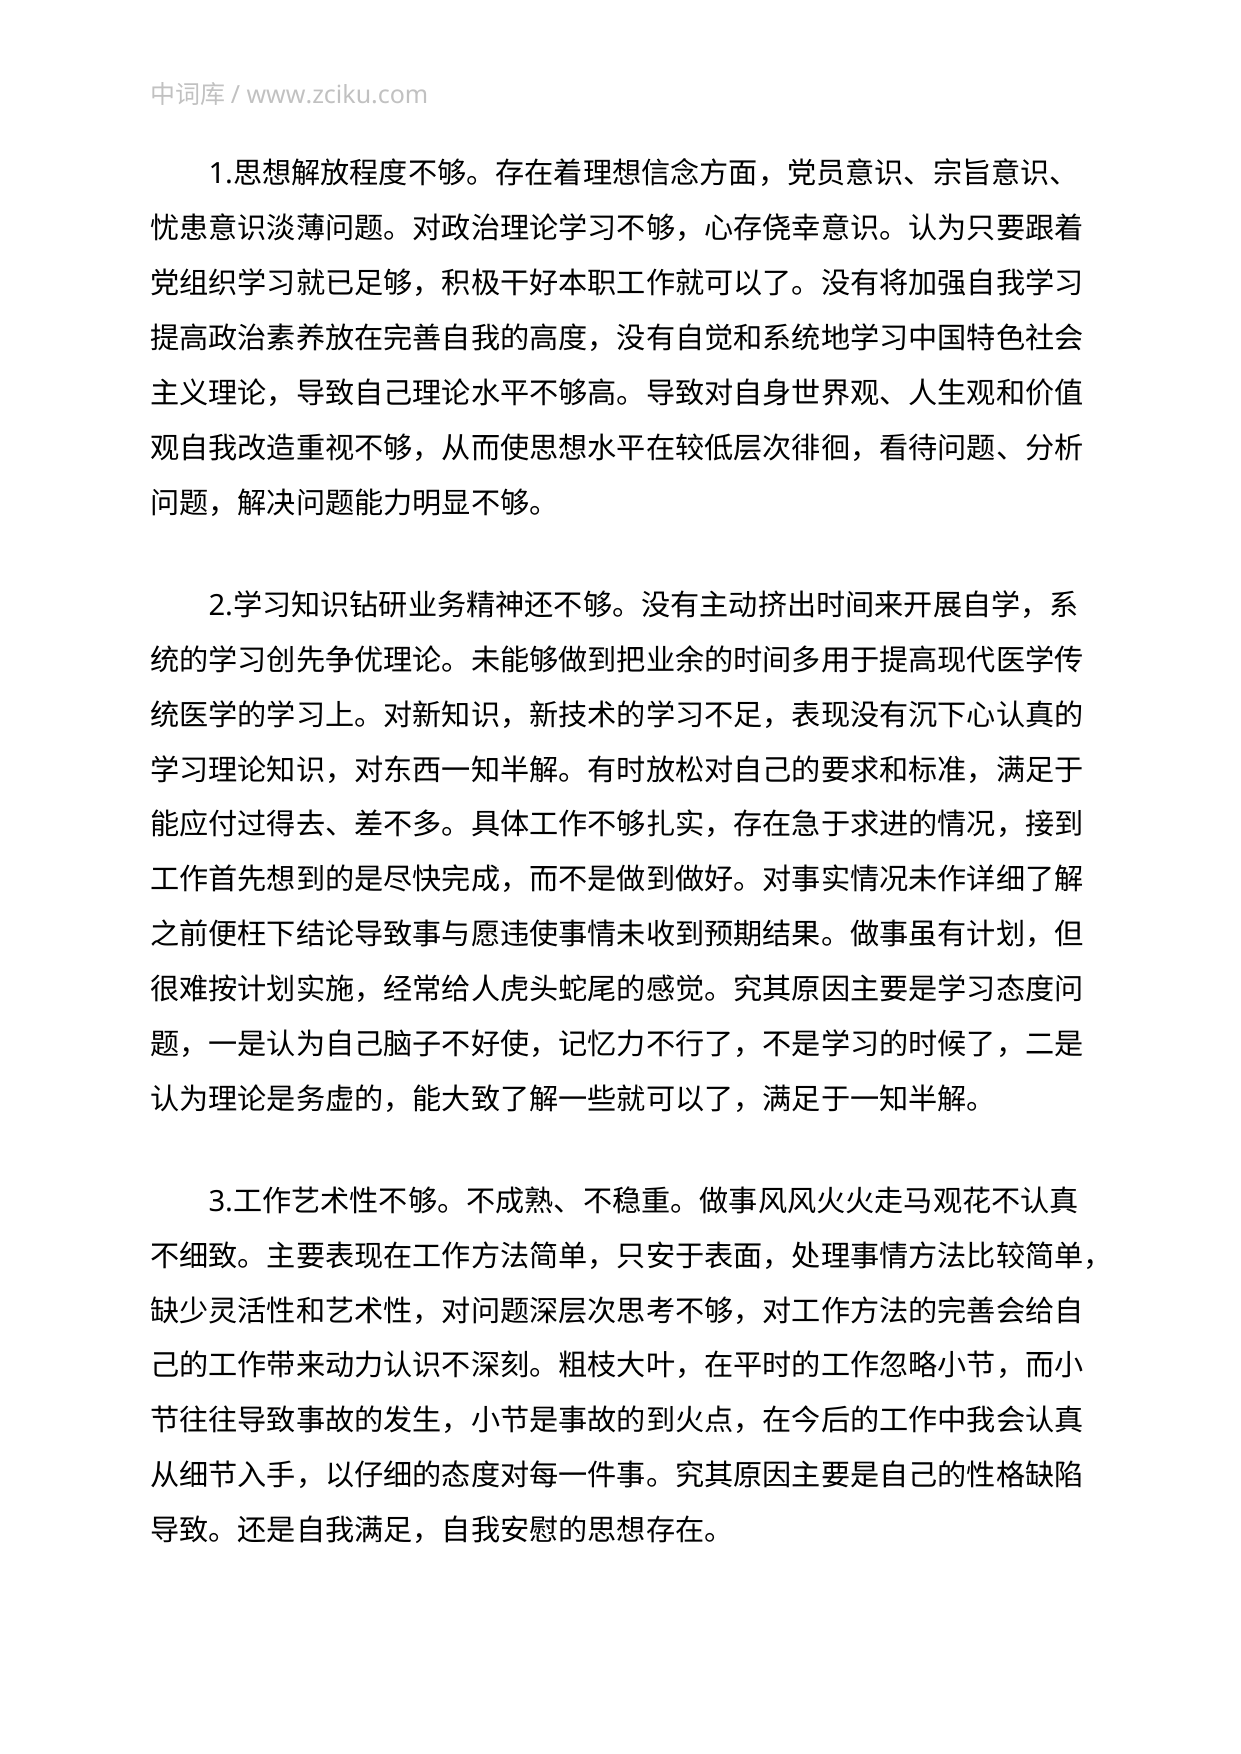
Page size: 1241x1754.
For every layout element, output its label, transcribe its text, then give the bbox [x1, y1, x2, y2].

text 3.工作艺术性不够。不成熟、不稳重。做事风风火火走马观花不认真不细致。主要表现在工作方法简单，只安于表面，处理事情方法比较简单，缺少灵活性和艺术性，对问题深层次思考不够，对工作方法的完善会给自己的工作带来动力认识不深刻。粗枝大叶，在平时的工作忽略小节，而小节往往导致事故的发生，小节是事故的到火点，在今后的工作中我会认真从细节入手，以仔细的态度对每一件事。究其原因主要是自己的性格缺陷导致。还是自我满足，自我安慰的思想存在。 [150, 1177, 1090, 1549]
text 2.学习知识钻研业务精神还不够。没有主动挤出时间来开展自学，系统的学习创先争优理论。未能够做到把业余的时间多用于提高现代医学传统医学的学习上。对新知识，新技术的学习不足，表现没有沉下心认真的学习理论知识，对东西一知半解。有时放松对自己的要求和标准，满足于能应付过得去、差不多。具体工作不够扎实，存在急于求进的情况，接到工作首先想到的是尽快完成，而不是做到做好。对事实情况未作详细了解之前便枉下结论导致事与愿违使事情未收到预期结果。做事虽有计划，但很难按计划实施，经常给人虎头蛇尾的感觉。究其原因主要是学习态度问题，一是认为自己脑子不好使，记忆力不行了，不是学习的时候了，二是认为理论是务虚的，能大致了解一些就可以了，满足于一知半解。 [150, 581, 1090, 1118]
text 1.思想解放程度不够。存在着理想信念方面，党员意识、宗旨意识、忧患意识淡薄问题。对政治理论学习不够，心存侥幸意识。认为只要跟着党组织学习就已足够，积极干好本职工作就可以了。没有将加强自我学习提高政治素养放在完善自我的高度，没有自觉和系统地学习中国特色社会主义理论，导致自己理论水平不够高。导致对自身世界观、人生观和价值观自我改造重视不够，从而使思想水平在较低层次徘徊，看待问题、分析问题，解决问题能力明显不够。 [150, 150, 1090, 522]
